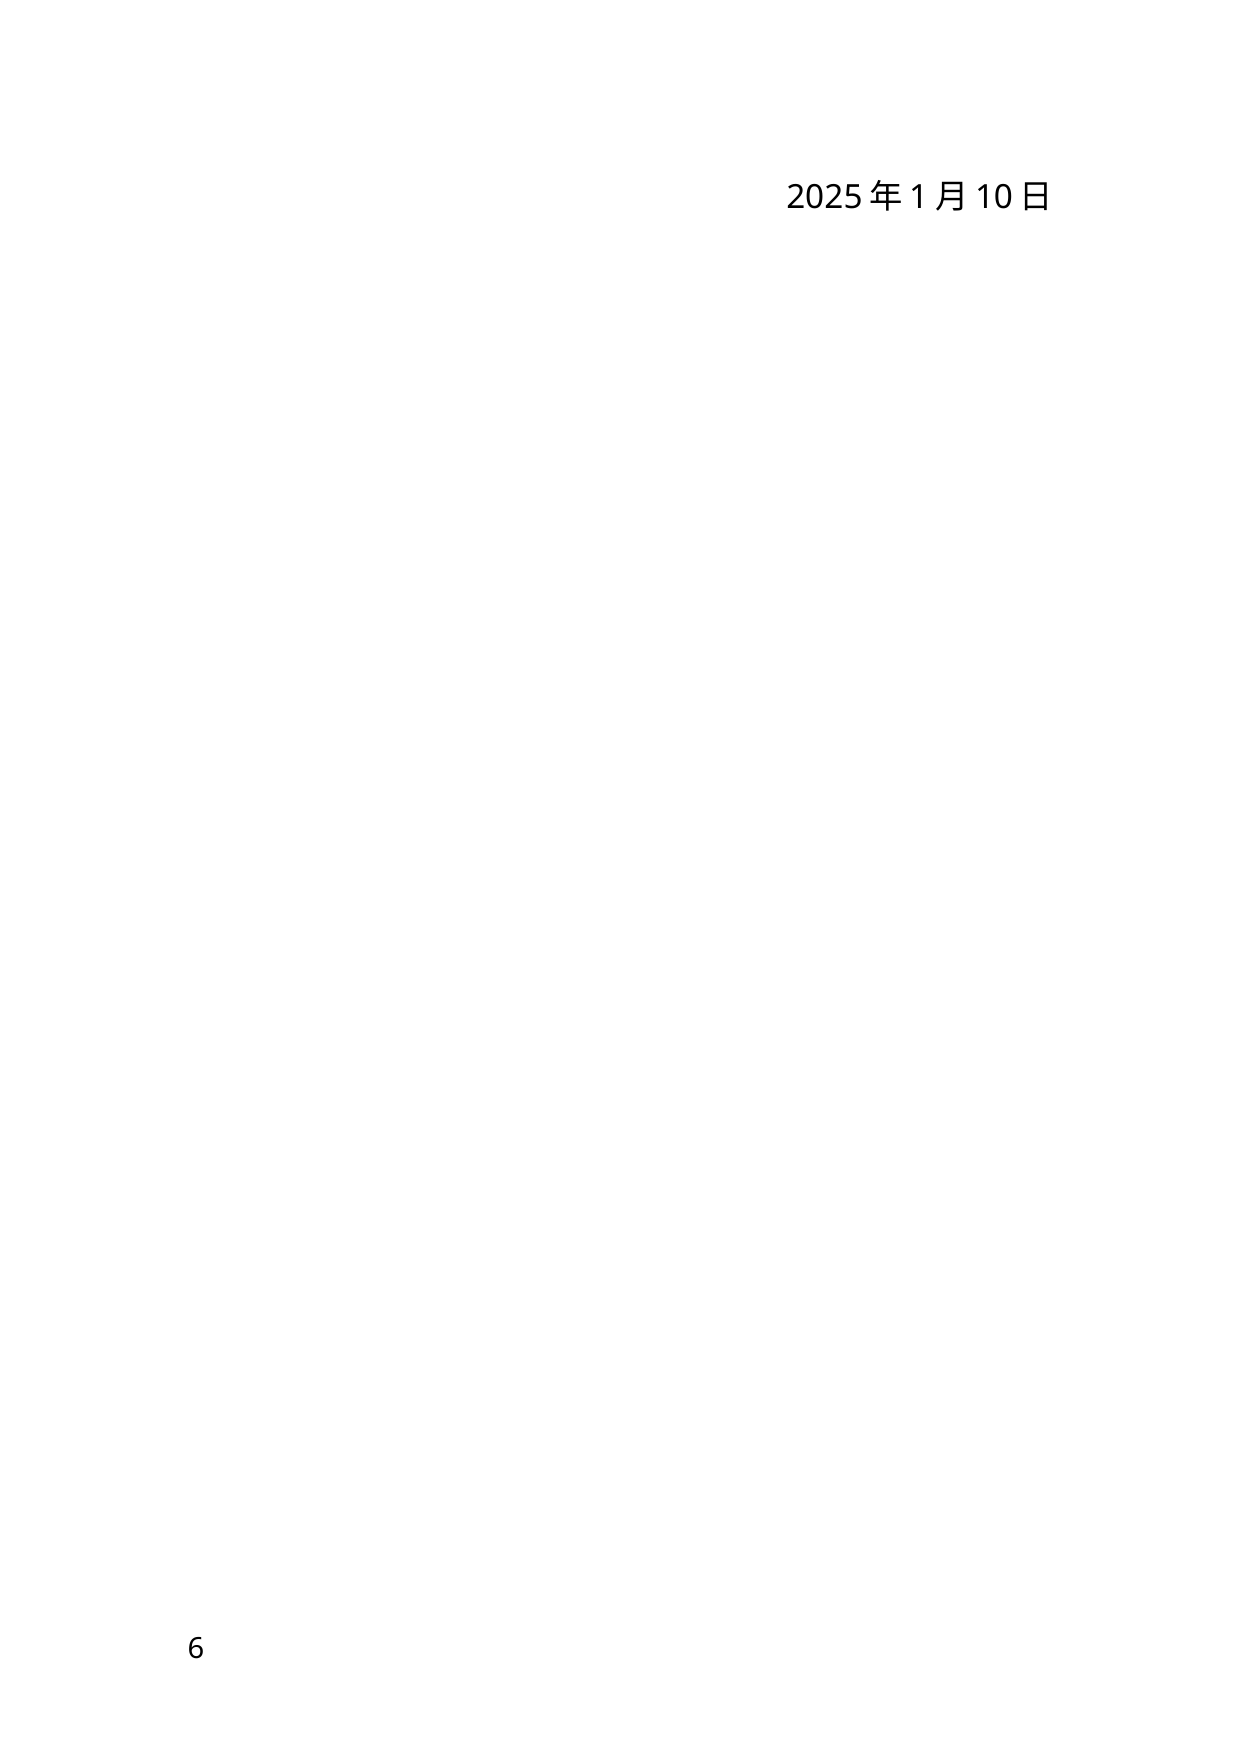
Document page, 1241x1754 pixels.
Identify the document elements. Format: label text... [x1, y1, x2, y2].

text 2025年1月10日 [187, 162, 1053, 227]
